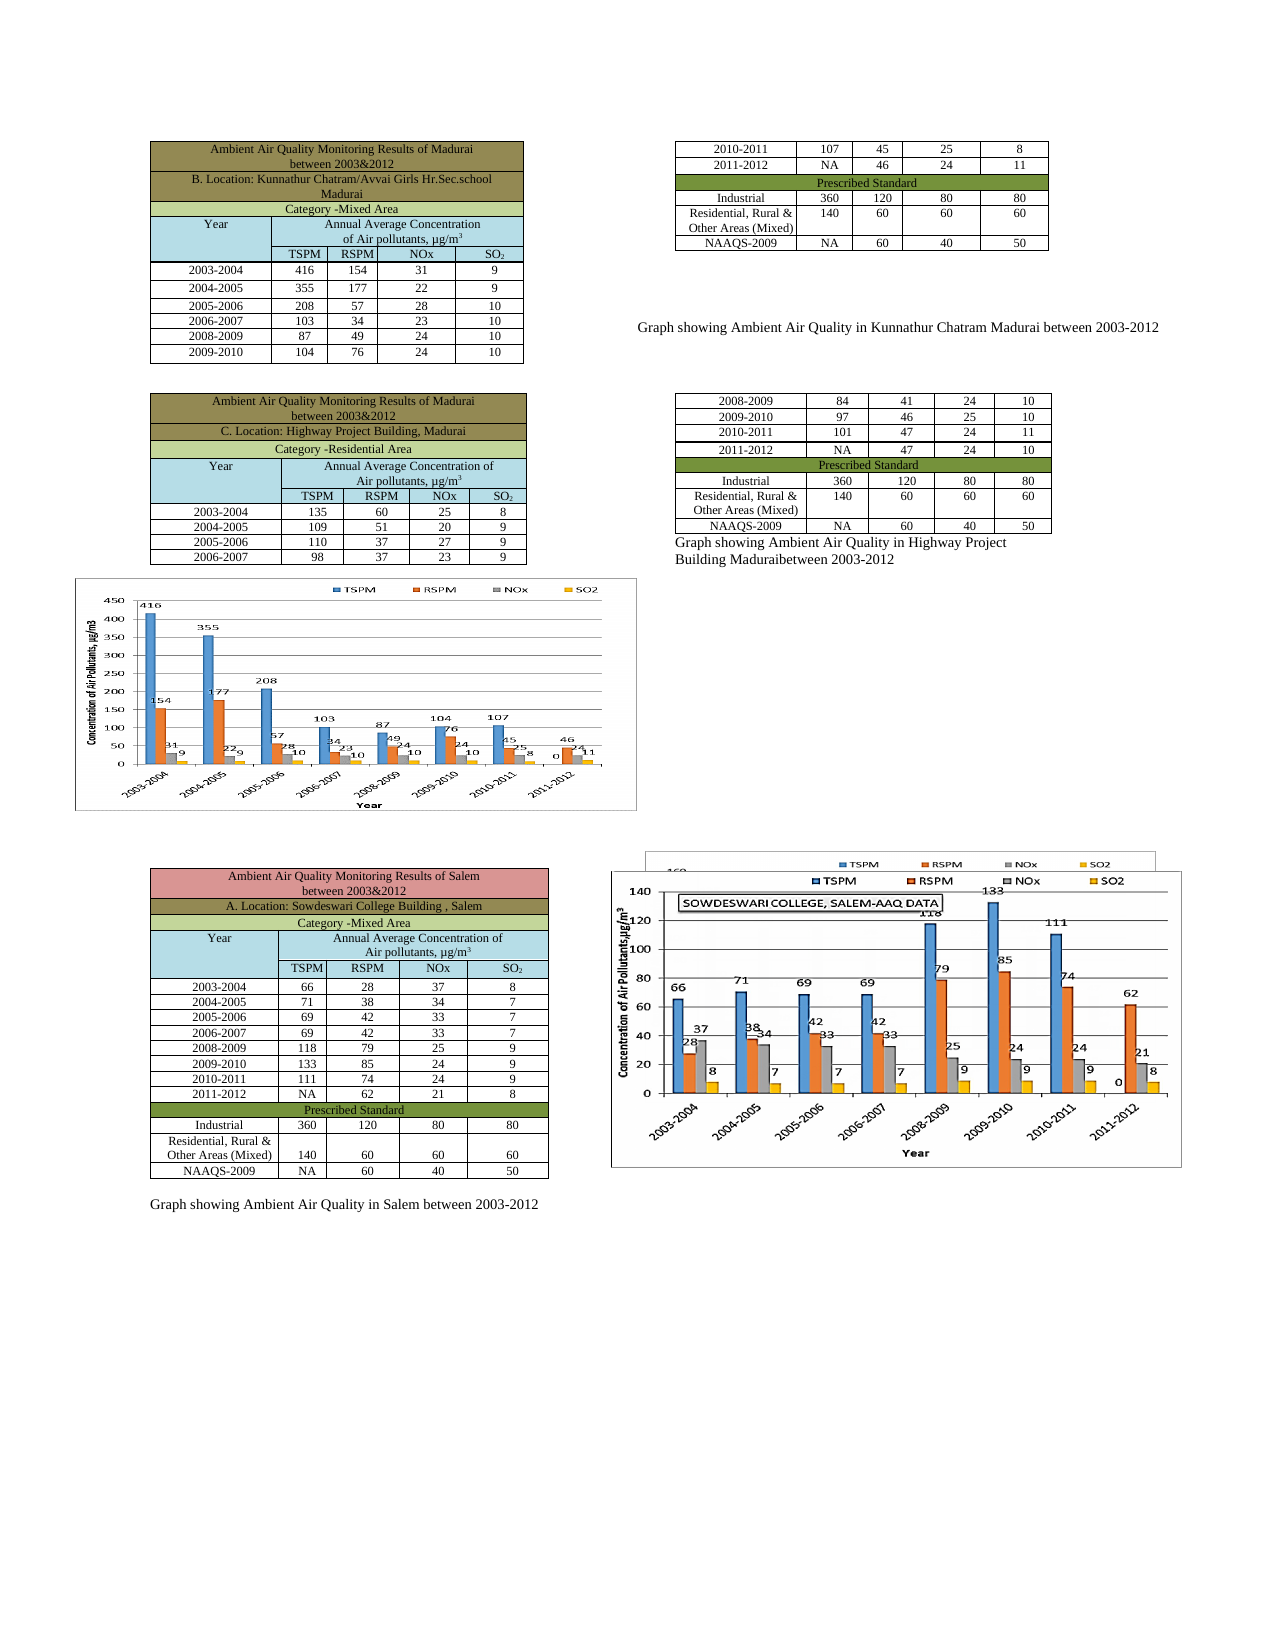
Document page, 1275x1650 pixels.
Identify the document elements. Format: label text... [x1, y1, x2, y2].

table_cell 2009-2010 [151, 345, 271, 363]
table_cell 140 [797, 206, 852, 235]
table_cell 9 [470, 520, 526, 534]
table_cell 360 [807, 473, 868, 488]
table_cell RSPM [327, 961, 399, 978]
table_cell 10 [995, 394, 1051, 408]
table_cell 60 [869, 489, 934, 517]
table_cell NA [279, 1163, 326, 1178]
table_cell NAAQS-2009 [676, 236, 796, 250]
table_cell 7 [468, 1026, 548, 1040]
table_cell 60 [853, 236, 902, 250]
table_cell 2010-2011 [676, 142, 796, 157]
table_cell 20 [410, 520, 469, 534]
table_cell 60 [853, 206, 902, 235]
table_cell 104 [272, 345, 327, 363]
table_cell 23 [410, 550, 469, 564]
table_cell 22 [378, 281, 455, 298]
table_cell 10 [456, 299, 523, 313]
table_cell 10 [995, 409, 1051, 424]
table_cell 34 [328, 314, 377, 328]
table_cell 60 [327, 1134, 399, 1162]
table_cell Annual Average Concentration of Air pollutants, µg/m3 [272, 217, 523, 246]
table_cell 360 [279, 1118, 326, 1132]
table_cell 33 [400, 1010, 467, 1024]
table_cell SO2 [468, 961, 548, 978]
table_cell Residential, Rural & Other Areas (Mixed) [151, 1134, 278, 1162]
table_cell 87 [272, 329, 327, 344]
table_cell 2006-2007 [151, 550, 281, 564]
table_header Ambient Air Quality Monitoring Results of Madurai between 2003&2012 [151, 394, 526, 423]
table_cell 80 [981, 191, 1048, 205]
table_cell 76 [328, 345, 377, 363]
table_cell 2008-2009 [151, 1041, 278, 1055]
table_cell RSPM [328, 247, 377, 261]
table_cell Prescribed Standard [676, 458, 1051, 472]
table_cell 24 [400, 1072, 467, 1086]
table_cell 40 [400, 1163, 467, 1178]
table_cell 69 [279, 1010, 326, 1024]
table_cell 120 [327, 1118, 399, 1132]
table_cell 37 [400, 979, 467, 994]
table_cell 23 [378, 314, 455, 328]
table_cell Industrial [151, 1118, 278, 1132]
table_cell 2008-2009 [151, 329, 271, 344]
table_cell 80 [903, 191, 980, 205]
table_cell 8 [470, 504, 526, 519]
table_cell 8 [981, 142, 1048, 157]
table_cell 24 [935, 443, 994, 457]
table_cell 2010-2011 [676, 425, 806, 441]
table_cell 57 [328, 299, 377, 313]
table_cell 140 [807, 489, 868, 517]
table_cell 2003-2004 [151, 504, 281, 519]
table_cell Year [151, 459, 281, 503]
table_cell 24 [378, 345, 455, 363]
table_cell 101 [807, 425, 868, 441]
table_cell 2006-2007 [151, 314, 271, 328]
table_cell 25 [903, 142, 980, 157]
table_cell 2009-2010 [676, 409, 806, 424]
table_cell RSPM [344, 489, 409, 503]
table_cell 2009-2010 [151, 1056, 278, 1071]
table_cell 66 [279, 979, 326, 994]
table_cell 51 [344, 520, 409, 534]
table_cell 42 [327, 1010, 399, 1024]
table_cell 49 [328, 329, 377, 344]
table_cell B. Location: Kunnathur Chatram/Avvai Girls Hr.Sec.school Madurai [151, 172, 523, 201]
table_cell NA [797, 236, 852, 250]
table_cell 60 [935, 489, 994, 517]
table_cell 120 [853, 191, 902, 205]
table_cell 47 [869, 443, 934, 457]
table_header Ambient Air Quality Monitoring Results of Madurai between 2003&2012 [151, 142, 523, 171]
table_cell 2010-2011 [151, 1072, 278, 1086]
table_cell 98 [282, 550, 343, 564]
table_cell Category -Residential Area [151, 441, 526, 458]
table_cell 62 [327, 1087, 399, 1102]
table_cell NOx [378, 247, 455, 261]
table_cell Year [151, 217, 271, 261]
table_cell 33 [400, 1026, 467, 1040]
table_cell 10 [456, 314, 523, 328]
text Graph showing Ambient Air Quality in Kunnathur Chatram Madurai between 2003-2012 [637, 318, 1172, 335]
table_cell 38 [327, 995, 399, 1009]
table_cell 79 [327, 1041, 399, 1055]
table_cell 60 [344, 504, 409, 519]
table_cell NOx [400, 961, 467, 978]
table_cell 11 [995, 425, 1051, 441]
table_cell 31 [378, 263, 455, 280]
table_cell 120 [869, 473, 934, 488]
table_cell 60 [400, 1134, 467, 1162]
table_cell 41 [869, 394, 934, 408]
table_cell NA [807, 443, 868, 457]
table_cell 40 [903, 236, 980, 250]
table_cell 8 [468, 979, 548, 994]
table_cell 50 [468, 1163, 548, 1178]
table_cell 11 [981, 158, 1048, 174]
table_cell 60 [468, 1134, 548, 1162]
table_cell 97 [807, 409, 868, 424]
table_cell 25 [935, 409, 994, 424]
table_cell NAAQS-2009 [676, 519, 806, 533]
table_cell 10 [995, 443, 1051, 457]
table_cell 208 [272, 299, 327, 313]
table_cell 80 [935, 473, 994, 488]
table_cell 107 [797, 142, 852, 157]
table_cell 2011-2012 [151, 1087, 278, 1102]
table_cell 10 [456, 329, 523, 344]
table_cell Annual Average Concentration of Air pollutants, µg/m3 [282, 459, 526, 488]
table_cell 140 [279, 1134, 326, 1162]
table_cell A. Location: Sowdeswari College Building , Salem [151, 899, 548, 914]
table_cell 47 [869, 425, 934, 441]
table_cell 118 [279, 1041, 326, 1055]
table_cell Industrial [676, 191, 796, 205]
table_cell 60 [981, 206, 1048, 235]
table_cell Category -Mixed Area [151, 915, 548, 930]
table_cell 355 [272, 281, 327, 298]
table_cell 60 [903, 206, 980, 235]
table_cell 9 [456, 263, 523, 280]
table_cell 24 [400, 1056, 467, 1071]
table_cell 9 [468, 1056, 548, 1071]
table_cell 46 [853, 158, 902, 174]
table_cell 2011-2012 [676, 158, 796, 174]
table_cell 9 [468, 1072, 548, 1086]
table_cell 25 [410, 504, 469, 519]
table_cell 80 [995, 473, 1051, 488]
table_cell 71 [279, 995, 326, 1009]
table_header Ambient Air Quality Monitoring Results of Salem between 2003&2012 [151, 869, 548, 898]
table_cell 2003-2004 [151, 979, 278, 994]
table_cell 2006-2007 [151, 1026, 278, 1040]
table_cell 50 [981, 236, 1048, 250]
table_cell C. Location: Highway Project Building, Madurai [151, 424, 526, 440]
table_cell 7 [468, 1010, 548, 1024]
table_cell NA [807, 519, 868, 533]
table_cell 110 [282, 535, 343, 549]
table_cell Residential, Rural & Other Areas (Mixed) [676, 206, 796, 235]
table_cell Residential, Rural & Other Areas (Mixed) [676, 489, 806, 517]
table_cell 8 [468, 1087, 548, 1102]
table_cell 9 [470, 550, 526, 564]
table_cell NOx [410, 489, 469, 503]
table_cell Category -Mixed Area [151, 202, 523, 216]
table_cell 80 [468, 1118, 548, 1132]
table_cell 2005-2006 [151, 1010, 278, 1024]
table_cell NA [279, 1087, 326, 1102]
table_cell 24 [935, 425, 994, 441]
table_cell 177 [328, 281, 377, 298]
table_cell 2008-2009 [676, 394, 806, 408]
table_cell Prescribed Standard [676, 175, 1048, 190]
table_cell 2011-2012 [676, 443, 806, 457]
table_cell 7 [468, 995, 548, 1009]
table_cell 37 [344, 550, 409, 564]
table_cell 10 [456, 345, 523, 363]
table_cell TSPM [282, 489, 343, 503]
table_cell SO2 [470, 489, 526, 503]
table_cell 135 [282, 504, 343, 519]
table_cell 45 [853, 142, 902, 157]
table_cell 50 [995, 519, 1051, 533]
table_cell 2004-2005 [151, 520, 281, 534]
table_cell 103 [272, 314, 327, 328]
table_cell TSPM [272, 247, 327, 261]
table_cell 85 [327, 1056, 399, 1071]
table_cell TSPM [279, 961, 326, 978]
table_cell 2004-2005 [151, 281, 271, 298]
table_cell 27 [410, 535, 469, 549]
table_cell 133 [279, 1056, 326, 1071]
table_cell Industrial [676, 473, 806, 488]
table_cell 42 [327, 1026, 399, 1040]
text Building Maduraibetween 2003-2012 [675, 551, 1050, 567]
table_cell 360 [797, 191, 852, 205]
table_cell 28 [378, 299, 455, 313]
table_cell 416 [272, 263, 327, 280]
table_cell 24 [903, 158, 980, 174]
picture [611, 851, 1182, 1168]
table_cell 24 [935, 394, 994, 408]
table_cell 24 [378, 329, 455, 344]
table_cell 28 [327, 979, 399, 994]
table_cell 46 [869, 409, 934, 424]
table_cell Prescribed Standard [151, 1103, 548, 1117]
table_cell Year [151, 931, 278, 978]
table_cell 60 [327, 1163, 399, 1178]
table_cell 60 [995, 489, 1051, 517]
table_cell 37 [344, 535, 409, 549]
table_cell 2004-2005 [151, 995, 278, 1009]
table_cell 154 [328, 263, 377, 280]
table_cell 69 [279, 1026, 326, 1040]
table_cell 21 [400, 1087, 467, 1102]
table_cell 9 [470, 535, 526, 549]
table_cell 84 [807, 394, 868, 408]
subtitle Graph showing Ambient Air Quality in Salem between 2003-2012 [150, 1195, 638, 1212]
table_cell 34 [400, 995, 467, 1009]
table_cell 2005-2006 [151, 299, 271, 313]
table_cell 74 [327, 1072, 399, 1086]
table_cell 111 [279, 1072, 326, 1086]
table_cell 80 [400, 1118, 467, 1132]
table_cell 9 [468, 1041, 548, 1055]
table_cell 2003-2004 [151, 263, 271, 280]
table_cell 9 [456, 281, 523, 298]
text Graph showing Ambient Air Quality in Highway Project [675, 534, 1050, 551]
table_cell 60 [869, 519, 934, 533]
table_cell NAAQS-2009 [151, 1163, 278, 1178]
table_cell 25 [400, 1041, 467, 1055]
picture [75, 578, 637, 811]
table_cell NA [797, 158, 852, 174]
table_cell SO2 [456, 247, 523, 261]
table_cell 2005-2006 [151, 535, 281, 549]
table_cell 109 [282, 520, 343, 534]
table_cell Annual Average Concentration of Air pollutants, µg/m3 [279, 931, 548, 959]
table_cell 40 [935, 519, 994, 533]
